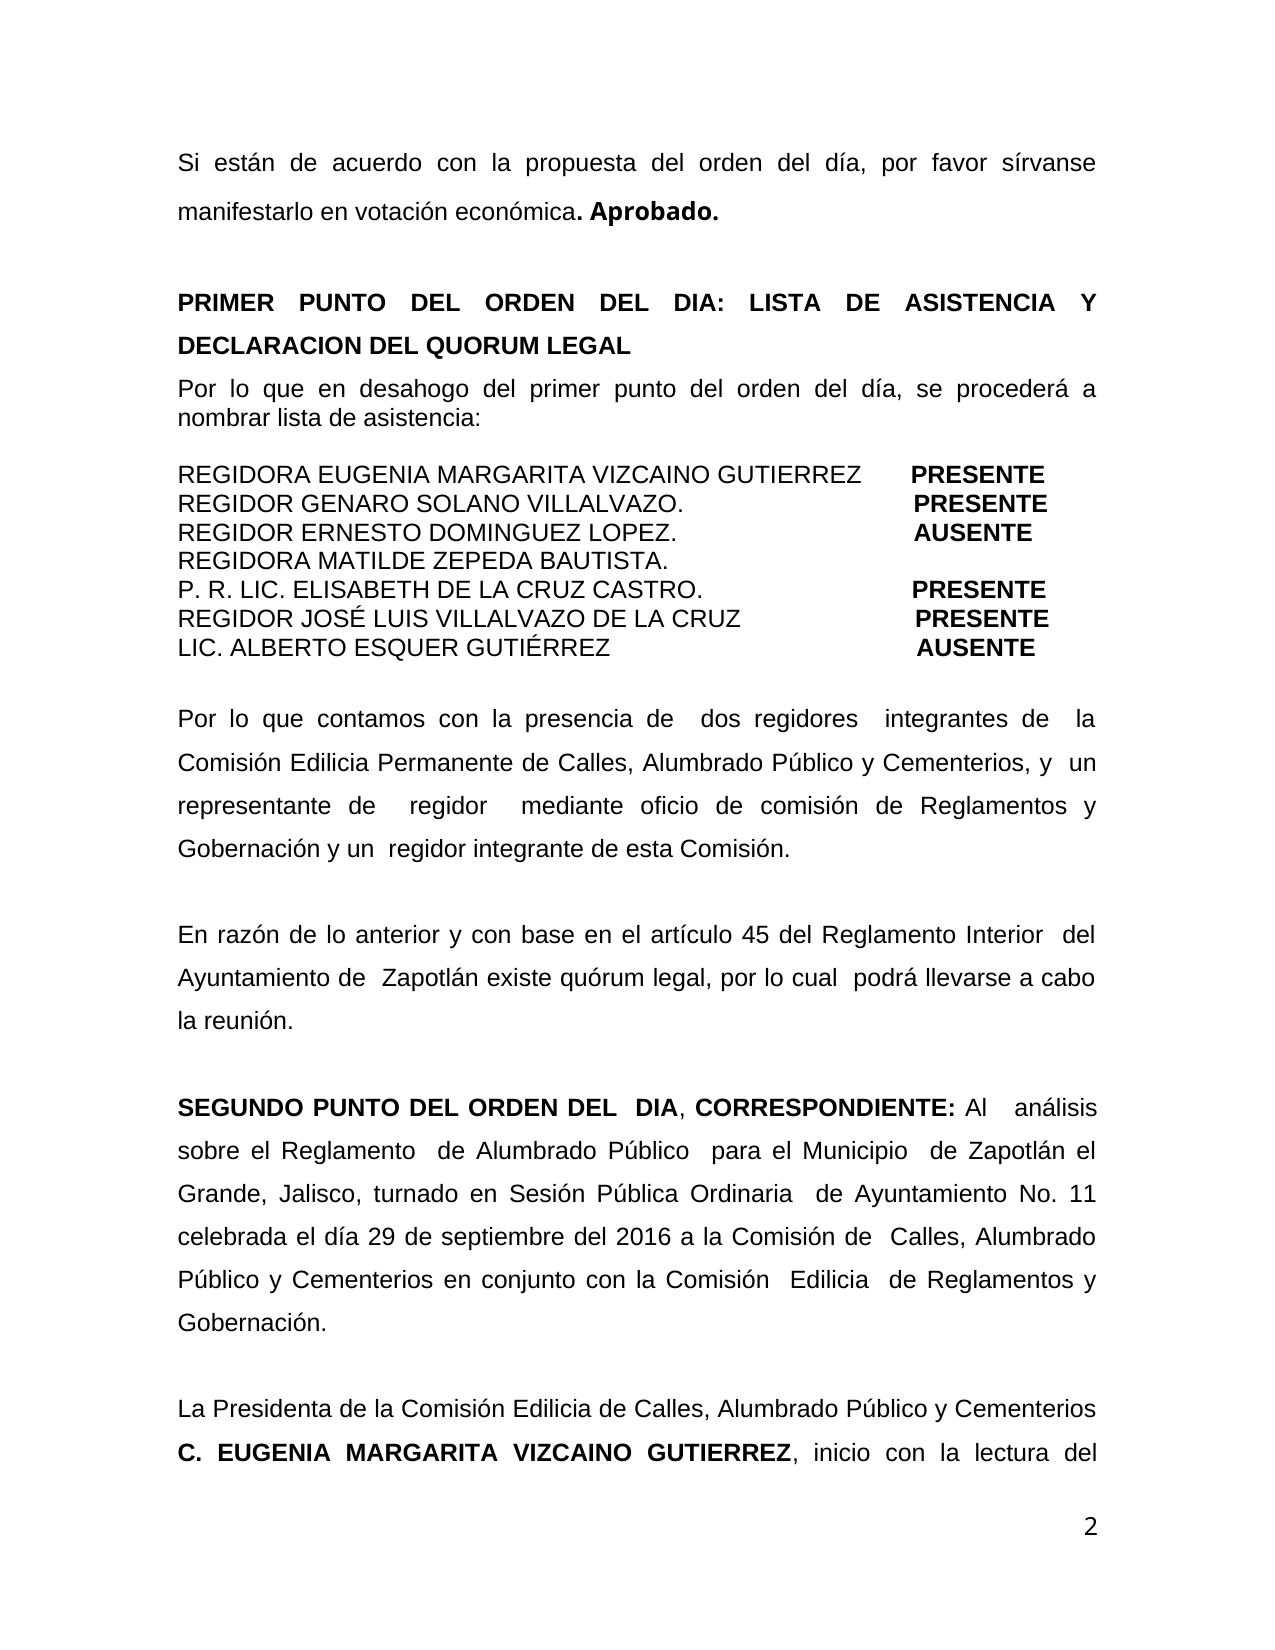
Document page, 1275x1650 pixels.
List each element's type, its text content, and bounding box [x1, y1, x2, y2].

text REGIDOR ERNESTO DOMINGUEZ LOPEZ. AUSENTE [177, 517, 1098, 546]
text P. R. LIC. ELISABETH DE LA CRUZ CASTRO. PRESENTE [177, 575, 1098, 604]
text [177, 1394, 1098, 1466]
text SEGUNDO PUNTO DEL ORDEN DEL DIA, CORRESPONDIENTE: Al análisis sobre el Reglamento de Alumbrado Público para el Municipio de Zapotlán el Grande, Jalisco, turnado en Sesión Pública Ordinaria de Ayuntamiento No. 11 celebrada el día 29 de septiembre del 2016 a la Comisión de Calles, Alumbrado Público y Cementerios en conjunto con la Comisión Edilicia de Reglamentos y Gobernación. [177, 1092, 1098, 1337]
text Por lo que contamos con la presencia de dos regidores integrantes de la Comisión Edilicia Permanente de Calles, Alumbrado Público y Cementerios, y un representante de regidor mediante oficio de comisión de Reglamentos y Gobernación y un regidor integrante de esta Comisión. [177, 704, 1098, 862]
text PRIMER PUNTO DEL ORDEN DEL DIA: LISTA DE ASISTENCIA Y DECLARACION DEL QUORUM LEGAL [177, 287, 1098, 359]
text REGIDOR JOSÉ LUIS VILLALVAZO DE LA CRUZ PRESENTE [177, 604, 1098, 632]
text REGIDORA MATILDE ZEPEDA BAUTISTA. [177, 546, 1098, 575]
text Si están de acuerdo con la propuesta del orden del día, por favor sírvanse manifestarlo en votación económica. Aprobado. [177, 148, 1098, 227]
text En razón de lo anterior y con base en el artículo 45 del Reglamento Interior del Ayuntamiento de Zapotlán existe quórum legal, por lo cual podrá llevarse a cabo la reunión. [177, 920, 1098, 1035]
text Por lo que en desahogo del primer punto del orden del día, se procederá a nombrar lista de asistencia: [177, 374, 1098, 431]
text REGIDORA EUGENIA MARGARITA VIZCAINO GUTIERREZ PRESENTE [177, 460, 1098, 489]
text REGIDOR GENARO SOLANO VILLALVAZO. PRESENTE [177, 489, 1098, 517]
text LIC. ALBERTO ESQUER GUTIÉRREZ AUSENTE [177, 632, 1098, 661]
